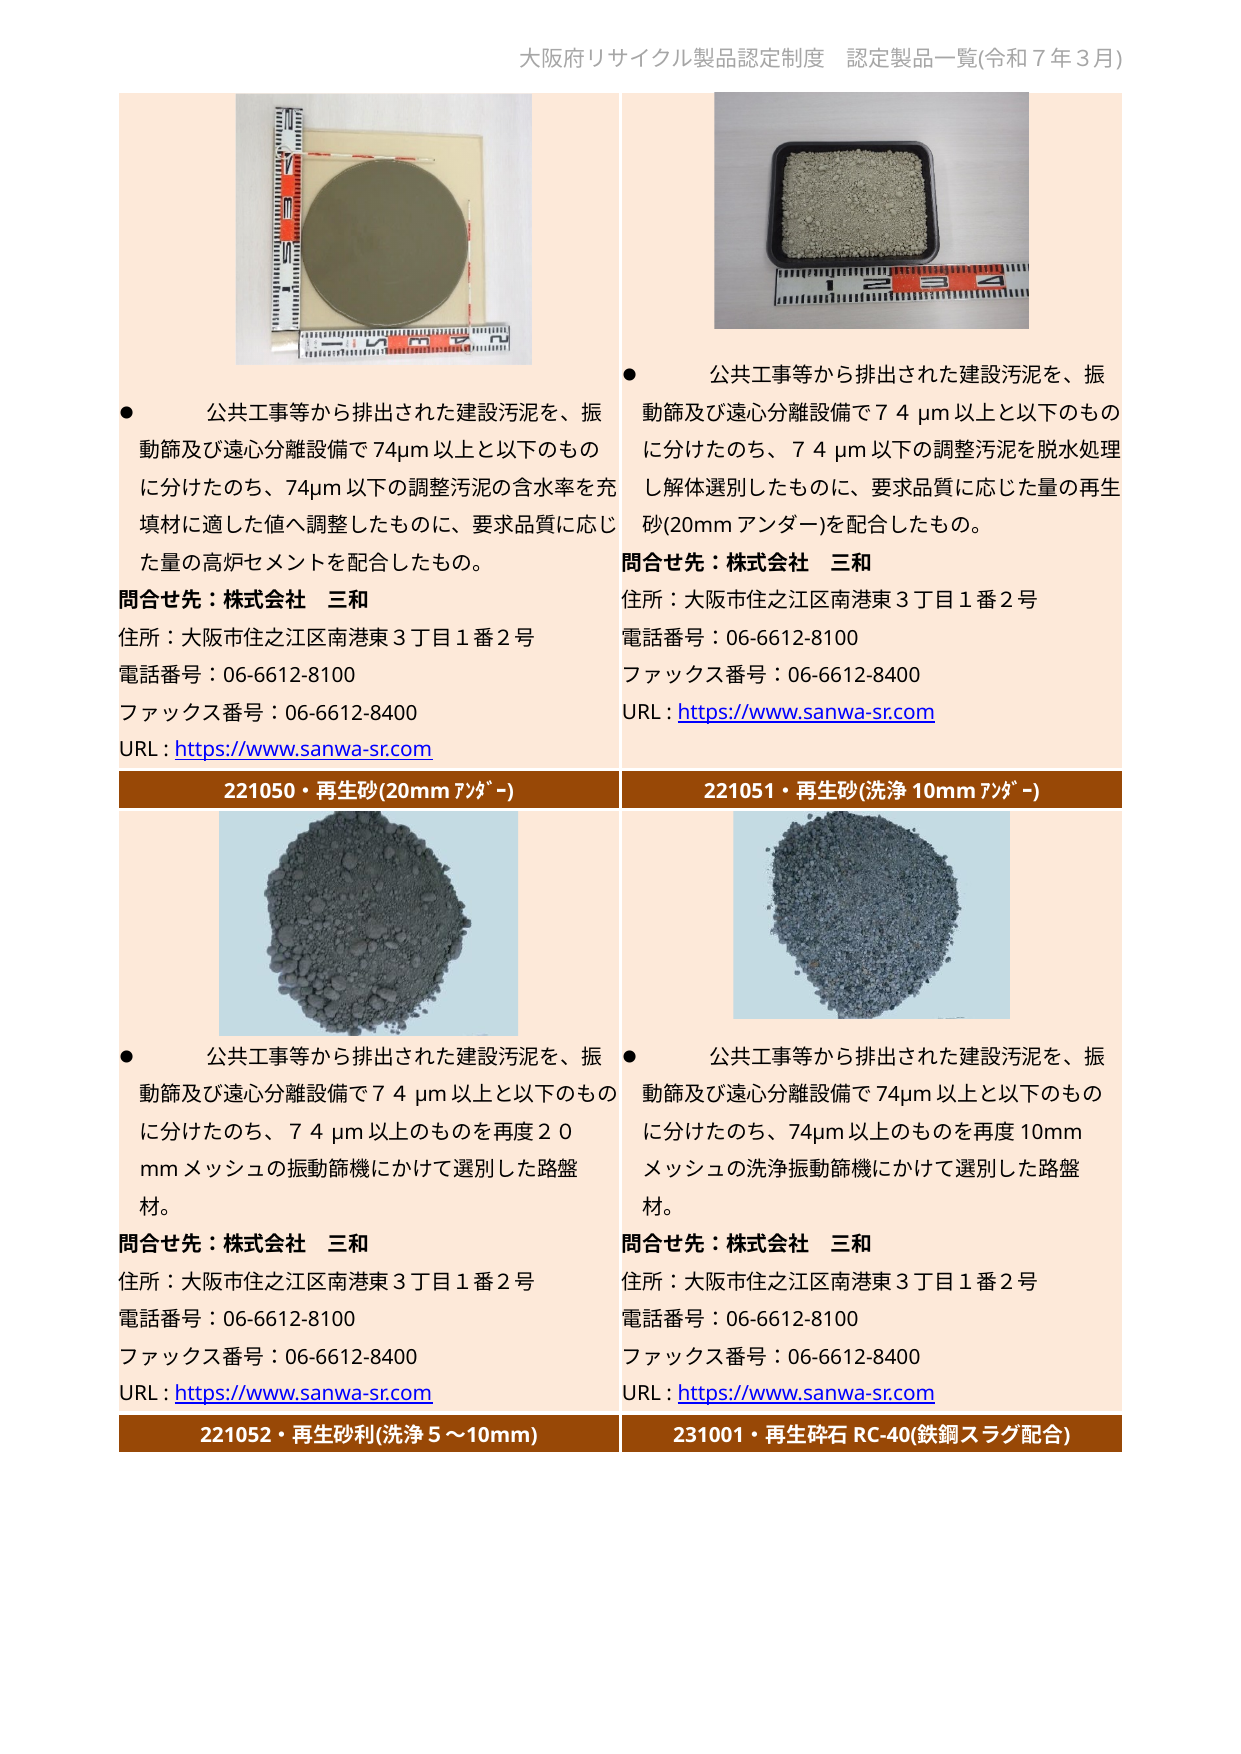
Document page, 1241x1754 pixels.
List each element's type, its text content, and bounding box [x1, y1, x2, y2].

table_cell 公共工事等から排出された建設汚泥を、振動篩及び遠心分離設備で７４μm以上と以下のものに分けたのち、７４μm以上のものを再度２０mmメッシュの振動篩機にかけて選別した路盤材。 問合せ先：株式会社 三和 住所：大阪市住之江区南港東３丁目１番２号 電話番号：06-6612-8100 ファックス番号：06-6612-8400 URL : https://www.sanwa-sr.com [119, 811, 619, 1411]
table_cell 公共工事等から排出された建設汚泥を、振動篩及び遠心分離設備で７４μm以上と以下のものに分けたのち、７４μm以下の調整汚泥を脱水処理し解体選別したものに、要求品質に応じた量の再生砂(20mmアンダー)を配合したもの。 問合せ先：株式会社 三和 住所：大阪市住之江区南港東３丁目１番２号 電話番号：06-6612-8100 ファックス番号：06-6612-8400 URL : https://www.sanwa-sr.com [622, 93, 1122, 768]
table_cell 221052・再生砂利(洗浄５～10mm) [119, 1415, 619, 1452]
table_cell 221051・再生砂(洗浄10mmｱﾝﾀﾞｰ) [622, 771, 1122, 808]
picture [219, 811, 519, 1036]
picture [236, 94, 532, 364]
table_cell 231001・再生砕石RC-40(鉄鋼スラグ配合) [622, 1415, 1122, 1452]
picture [733, 811, 1010, 1019]
table_cell 公共工事等から排出された建設汚泥を、振動篩及び遠心分離設備で74μm以上と以下のものに分けたのち、74μm以上のものを再度10mmメッシュの洗浄振動篩機にかけて選別した路盤材。 問合せ先：株式会社 三和 住所：大阪市住之江区南港東３丁目１番２号 電話番号：06-6612-8100 ファックス番号：06-6612-8400 URL : https://www.sanwa-sr.com [622, 811, 1122, 1411]
table_cell 公共工事等から排出された建設汚泥を、振動篩及び遠心分離設備で74μm以上と以下のものに分けたのち、74μm以下の調整汚泥の含水率を充填材に適した値へ調整したものに、要求品質に応じた量の高炉セメントを配合したもの。 問合せ先：株式会社 三和 住所：大阪市住之江区南港東３丁目１番２号 電話番号：06-6612-8100 ファックス番号：06-6612-8400 URL : https://www.sanwa-sr.com [119, 93, 619, 768]
picture [714, 92, 1029, 329]
table_cell 221050・再生砂(20mmｱﾝﾀﾞｰ) [119, 771, 619, 808]
